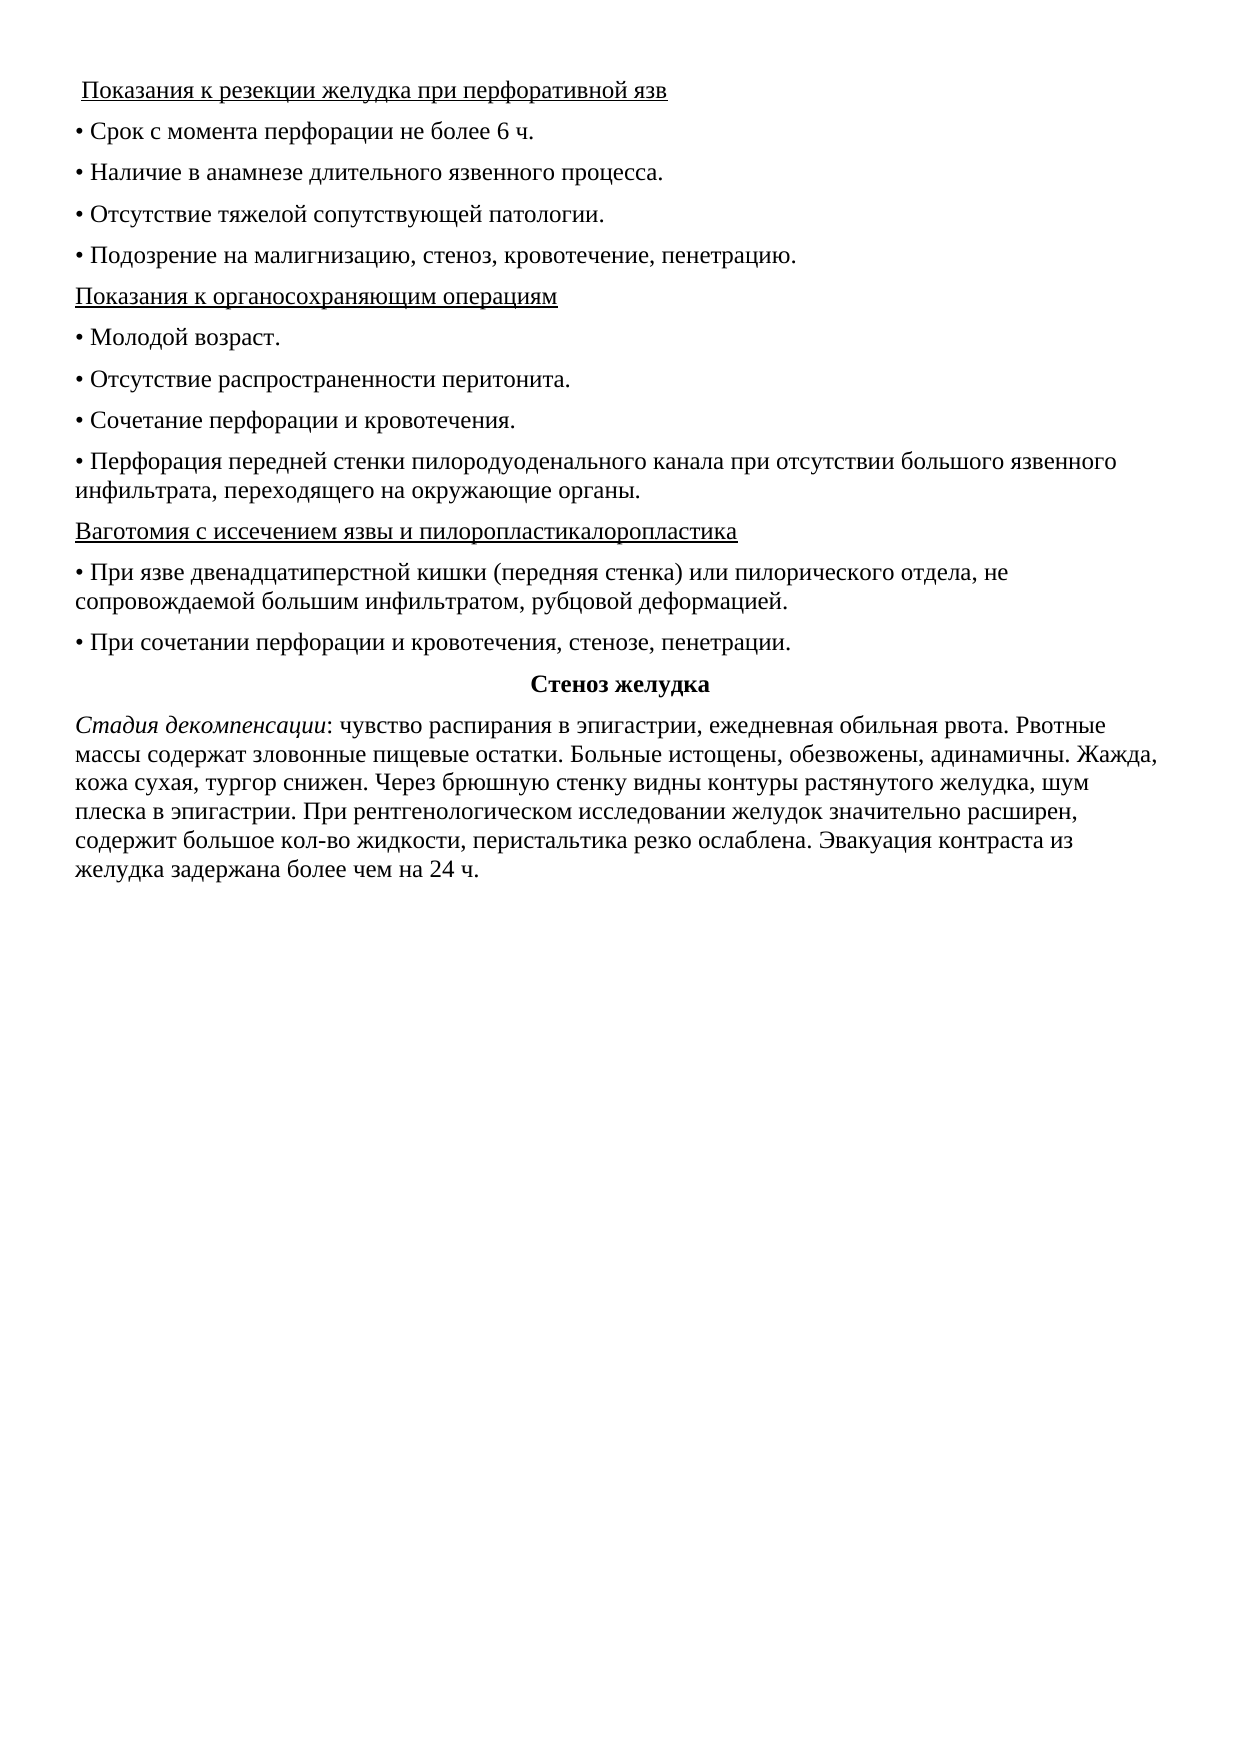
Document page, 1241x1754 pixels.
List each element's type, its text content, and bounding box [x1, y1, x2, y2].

text • При язве двенадцатиперстной кишки (передняя стенка) или пилорического отдела, не сопровождаемой большим инфильтратом, рубцовой деформацией. [75, 557, 1165, 615]
text • При сочетании перфорации и кровотечения, стенозе, пенетрации. [75, 627, 1165, 656]
text • Срок с момента перфорации не более 6 ч. [75, 116, 1165, 145]
text Показания к резекции желудка при перфоративной язв [75, 75, 1165, 104]
text Стадия декомпенсации: чувство распирания в эпигастрии, ежедневная обильная рвота. Рвотные массы содержат зловонные пищевые остатки. Больные истощены, обезвожены, адинамичны. Жажда, кожа сухая, тургор снижен. Через брюшную стенку видны контуры растянутого желудка, шум плеска в эпигастрии. При рентгенологическом исследовании желудок значительно расширен, содержит большое кол-во жидкости, перистальтика резко ослаблена. Эвакуация контраста из желудка задержана более чем на 24 ч. [75, 710, 1165, 882]
text • Сочетание перфорации и кровотечения. [75, 405, 1165, 434]
text • Отсутствие распространенности перитонита. [75, 364, 1165, 392]
text • Отсутствие тяжелой сопутствующей патологии. [75, 199, 1165, 227]
text Показания к органосохраняющим операциям [75, 281, 1165, 310]
text • Молодой возраст. [75, 322, 1165, 351]
text • Подозрение на малигнизацию, стеноз, кровотечение, пенетрацию. [75, 240, 1165, 269]
text • Наличие в анамнезе длительного язвенного процесса. [75, 157, 1165, 186]
text • Перфорация передней стенки пилородуоденального канала при отсутствии большого язвенного инфильтрата, переходящего на окружающие органы. [75, 446, 1165, 504]
text Стеноз желудка [75, 669, 1165, 697]
text Ваготомия с иссечением язвы и пилоропластикалоропластика [75, 516, 1165, 545]
